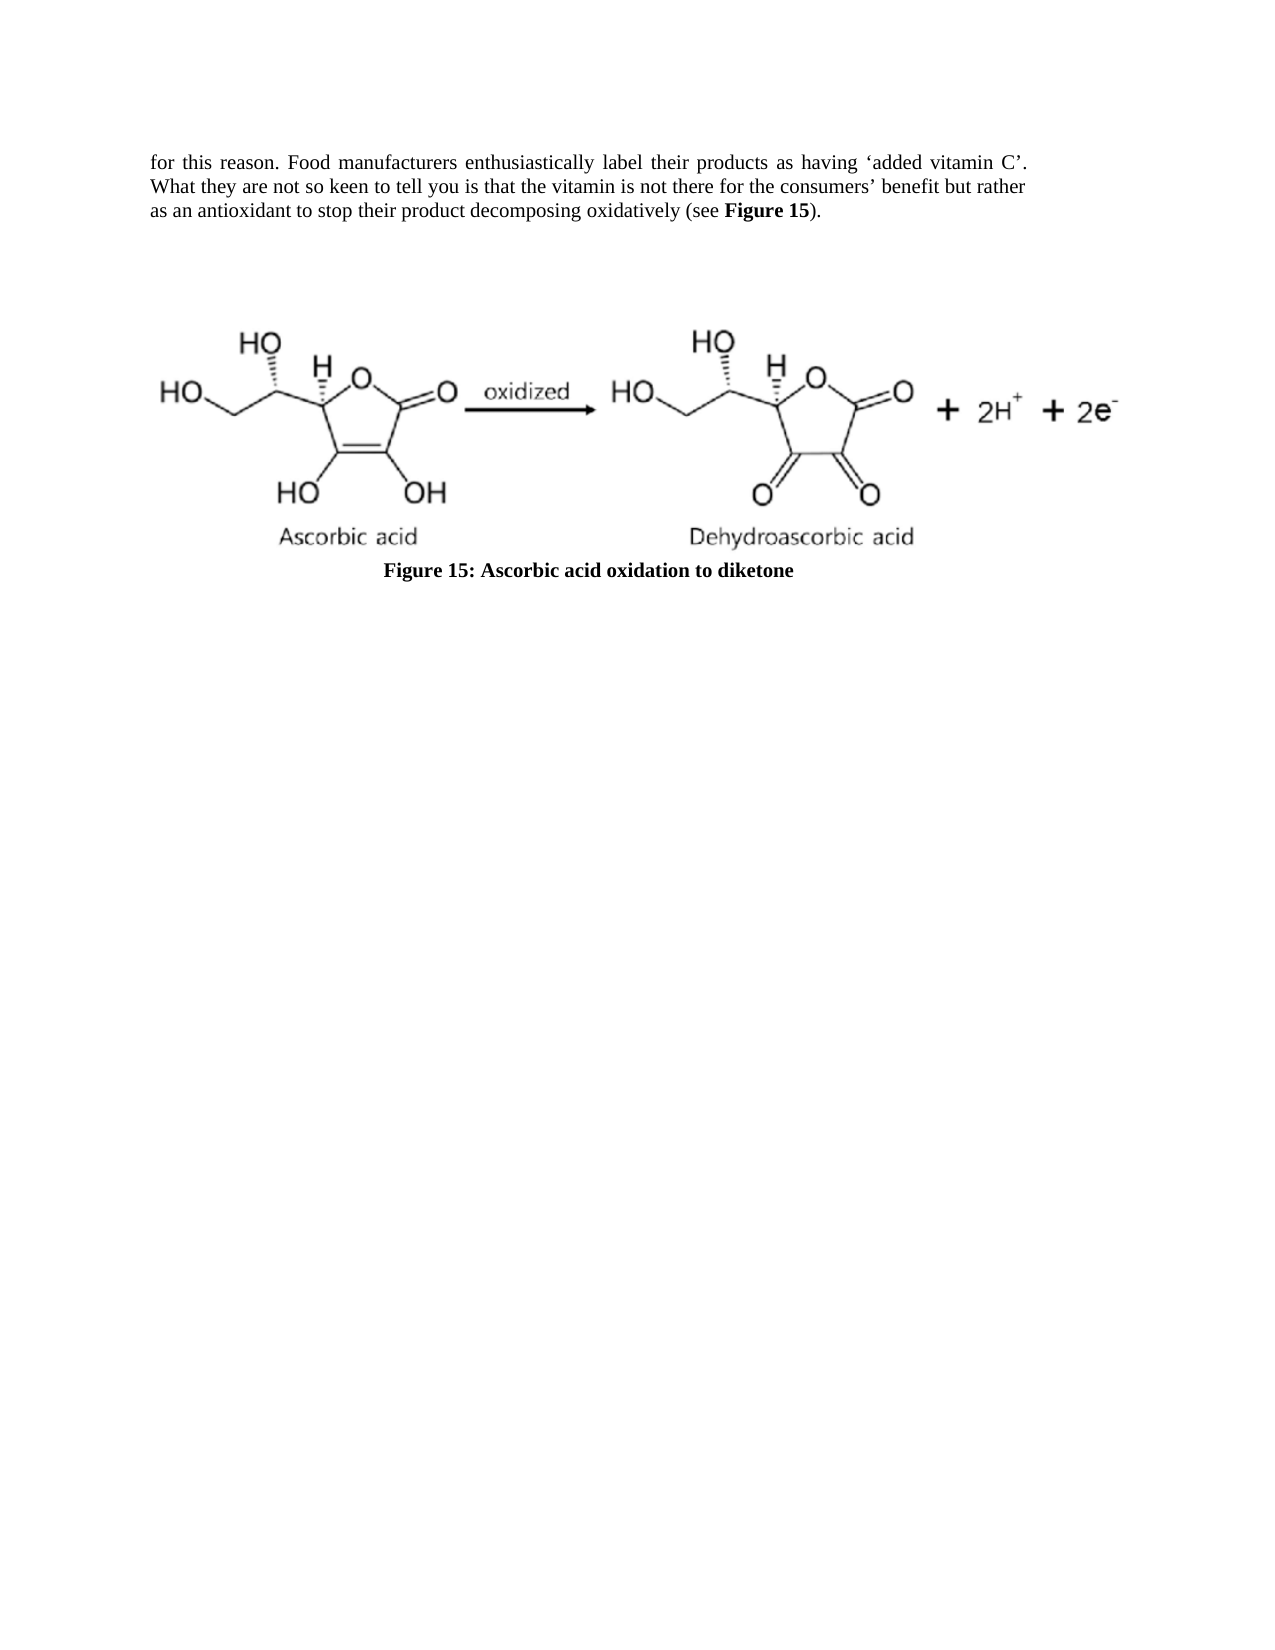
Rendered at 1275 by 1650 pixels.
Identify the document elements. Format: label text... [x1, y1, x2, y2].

picture [150, 320, 1125, 558]
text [150, 150, 1027, 222]
text Figure 15: Ascorbic acid oxidation to diketone [150, 558, 1027, 582]
